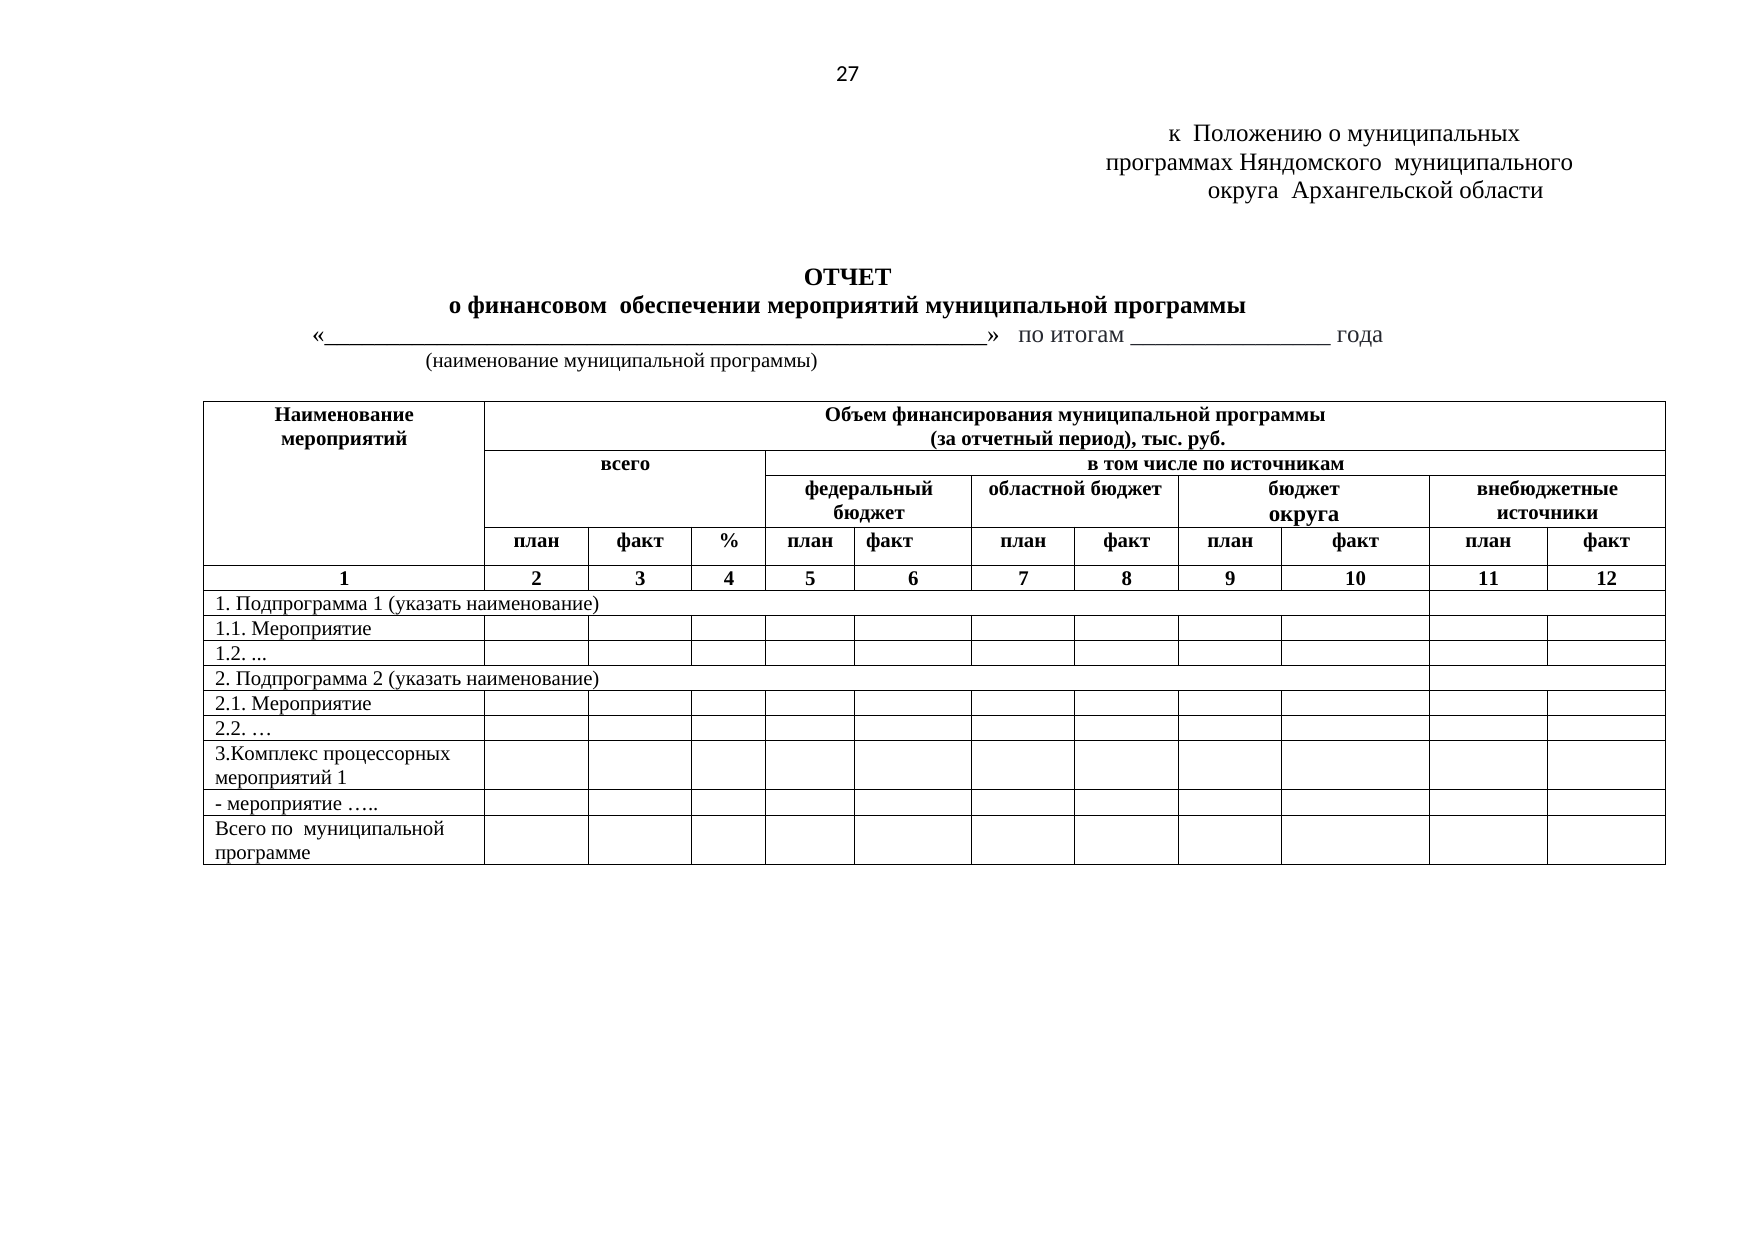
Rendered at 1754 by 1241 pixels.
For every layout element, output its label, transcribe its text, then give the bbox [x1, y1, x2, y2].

table_cell [972, 741, 1074, 789]
table_cell факт [589, 528, 691, 564]
table_cell [692, 741, 765, 789]
table_cell 7 [972, 566, 1074, 589]
table_cell 6 [855, 566, 971, 589]
table_cell [1548, 790, 1665, 814]
table_cell 9 [1179, 566, 1281, 589]
table_cell [1548, 716, 1665, 740]
table_cell [589, 790, 691, 814]
table_cell [589, 816, 691, 864]
table_cell 11 [1430, 566, 1547, 589]
table_cell [692, 716, 765, 740]
table_cell 1.2. ... [204, 641, 484, 665]
table_cell 3 [589, 566, 691, 589]
table_cell 8 [1075, 566, 1178, 589]
table_cell [1075, 691, 1178, 715]
table_cell [692, 790, 765, 814]
table_cell [1548, 816, 1665, 864]
table_header Наименование мероприятий [204, 402, 484, 564]
table_cell план [1179, 528, 1281, 564]
table_cell [1548, 616, 1665, 640]
table_cell % [692, 528, 765, 564]
table_header Объем финансирования муниципальной программы (за отчетный период), тыс. руб. [485, 402, 1665, 450]
table_cell [589, 741, 691, 789]
table_cell [1548, 691, 1665, 715]
table_cell [692, 641, 765, 665]
table_cell [766, 641, 854, 665]
table_cell план [1430, 528, 1547, 564]
table_cell [485, 616, 588, 640]
table_cell [589, 641, 691, 665]
table_cell [766, 790, 854, 814]
table_cell [972, 641, 1074, 665]
table_cell бюджет округа [1179, 476, 1429, 527]
table_cell [1075, 816, 1178, 864]
table_cell [1075, 716, 1178, 740]
table_cell [692, 616, 765, 640]
table_cell [766, 741, 854, 789]
table_cell факт [1075, 528, 1178, 564]
table_cell федеральный бюджет [766, 476, 971, 527]
table_cell [692, 816, 765, 864]
table_cell 2. Подпрограмма 2 (указать наименование) [204, 666, 1429, 690]
table_cell 3.Комплекс процессорных мероприятий 1 [204, 741, 484, 789]
table_cell факт [1548, 528, 1665, 564]
table_cell [1282, 790, 1429, 814]
table_cell [1282, 741, 1429, 789]
table_cell [1179, 691, 1281, 715]
table_cell 2 [485, 566, 588, 589]
table_cell [972, 716, 1074, 740]
table_cell [1179, 716, 1281, 740]
table_cell [485, 641, 588, 665]
table_cell [589, 616, 691, 640]
table_cell [1179, 741, 1281, 789]
table_cell [485, 716, 588, 740]
table_cell [1430, 591, 1665, 615]
text «_____________________________________________________» по итогам ________________ года [118, 319, 1577, 348]
table_cell [1179, 641, 1281, 665]
table_cell [855, 691, 971, 715]
table_cell факт [855, 528, 971, 564]
table_cell всего [485, 451, 765, 527]
table_cell 12 [1548, 566, 1665, 589]
table_cell [589, 716, 691, 740]
table_cell [855, 741, 971, 789]
table_cell [1075, 790, 1178, 814]
table_cell [1179, 816, 1281, 864]
table_cell [485, 691, 588, 715]
text ОТЧЕТ [118, 262, 1577, 291]
table_cell 1.1. Мероприятие [204, 616, 484, 640]
table_cell 2.1. Мероприятие [204, 691, 484, 715]
table_cell областной бюджет [972, 476, 1178, 527]
table_cell [692, 691, 765, 715]
table_cell [1430, 641, 1547, 665]
table_cell [855, 641, 971, 665]
table_cell - мероприятие ….. [204, 790, 484, 814]
table_cell [1430, 816, 1547, 864]
table_cell [972, 790, 1074, 814]
table_cell [1548, 741, 1665, 789]
table_cell 4 [692, 566, 765, 589]
text округа Архангельской области [118, 176, 1577, 204]
table_cell [766, 691, 854, 715]
table_cell план [485, 528, 588, 564]
table_cell [972, 616, 1074, 640]
table_cell [766, 816, 854, 864]
table_cell [766, 716, 854, 740]
table_cell 10 [1282, 566, 1429, 589]
table_cell [1548, 641, 1665, 665]
table_cell [1179, 790, 1281, 814]
table_cell [855, 616, 971, 640]
text (наименование муниципальной программы) [118, 348, 1577, 372]
table_cell в том числе по источникам [766, 451, 1665, 475]
table_cell [485, 741, 588, 789]
table_cell [1075, 741, 1178, 789]
table_cell [1282, 616, 1429, 640]
table_cell [1430, 741, 1547, 789]
table_cell [1282, 716, 1429, 740]
table_cell план [972, 528, 1074, 564]
table_cell 2.2. … [204, 716, 484, 740]
table_cell [1075, 641, 1178, 665]
table_cell 5 [766, 566, 854, 589]
table_cell [1179, 616, 1281, 640]
table_cell [855, 790, 971, 814]
table_cell [855, 716, 971, 740]
table_cell [1430, 666, 1665, 690]
table_cell план [766, 528, 854, 564]
table_cell внебюджетные источники [1430, 476, 1665, 527]
table_cell [1430, 616, 1547, 640]
table_cell 1. Подпрограмма 1 (указать наименование) [204, 591, 1429, 615]
table_cell [972, 816, 1074, 864]
text к Положению о муниципальных [118, 118, 1577, 147]
table_cell [1430, 691, 1547, 715]
table_cell [485, 816, 588, 864]
table_cell Всего по муниципальной программе [204, 816, 484, 864]
table_cell [1282, 691, 1429, 715]
table_cell [1430, 790, 1547, 814]
table_cell [1430, 716, 1547, 740]
table_cell [1075, 616, 1178, 640]
table_cell [855, 816, 971, 864]
table_cell [589, 691, 691, 715]
table_cell [972, 691, 1074, 715]
table_cell [1282, 816, 1429, 864]
table_cell [1282, 641, 1429, 665]
table_cell [766, 616, 854, 640]
table_cell факт [1282, 528, 1429, 564]
text о финансовом обеспечении мероприятий муниципальной программы [118, 291, 1577, 319]
table_cell 1 [204, 566, 484, 589]
text программах Няндомского муниципального [118, 147, 1577, 176]
table_cell [485, 790, 588, 814]
